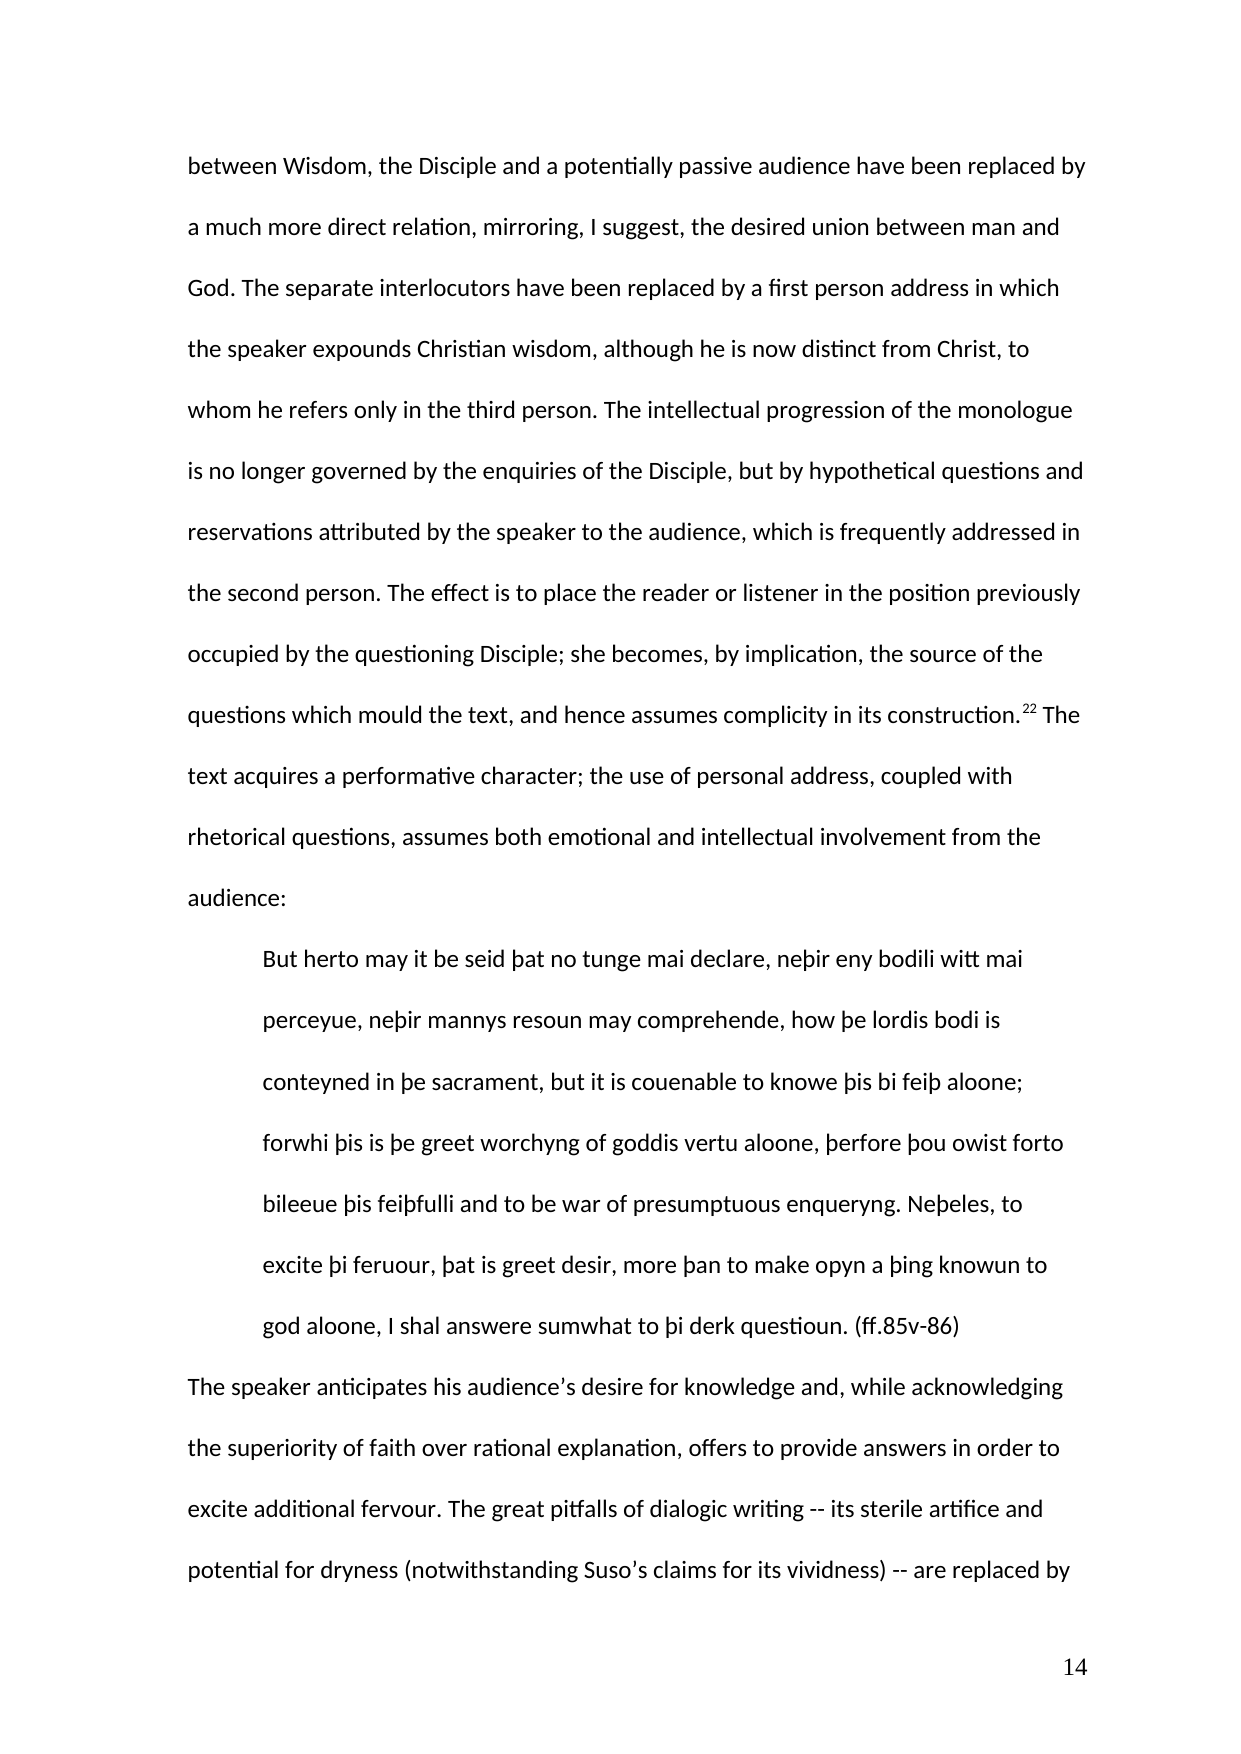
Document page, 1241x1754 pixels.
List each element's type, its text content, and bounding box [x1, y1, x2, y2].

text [187, 150, 1087, 913]
text But herto may it be seid þat no tunge mai declare, neþir eny bodili witt mai perceyue, neþir mannys resoun may comprehende, how þe lordis bodi is conteyned in þe sacrament, but it is couenable to knowe þis bi feiþ aloone; forwhi þis is þe greet worchyng of goddis vertu aloone, þerfore þou owist forto bileeue þis feiþfulli and to be war of presumptuous enqueryng. Neþeles, to excite þi feruour, þat is greet desir, more þan to make opyn a þing knowun to god aloone, I shal answere sumwhat to þi derk questioun. (ff.85v-86) [262, 943, 1087, 1340]
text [187, 1371, 1087, 1584]
